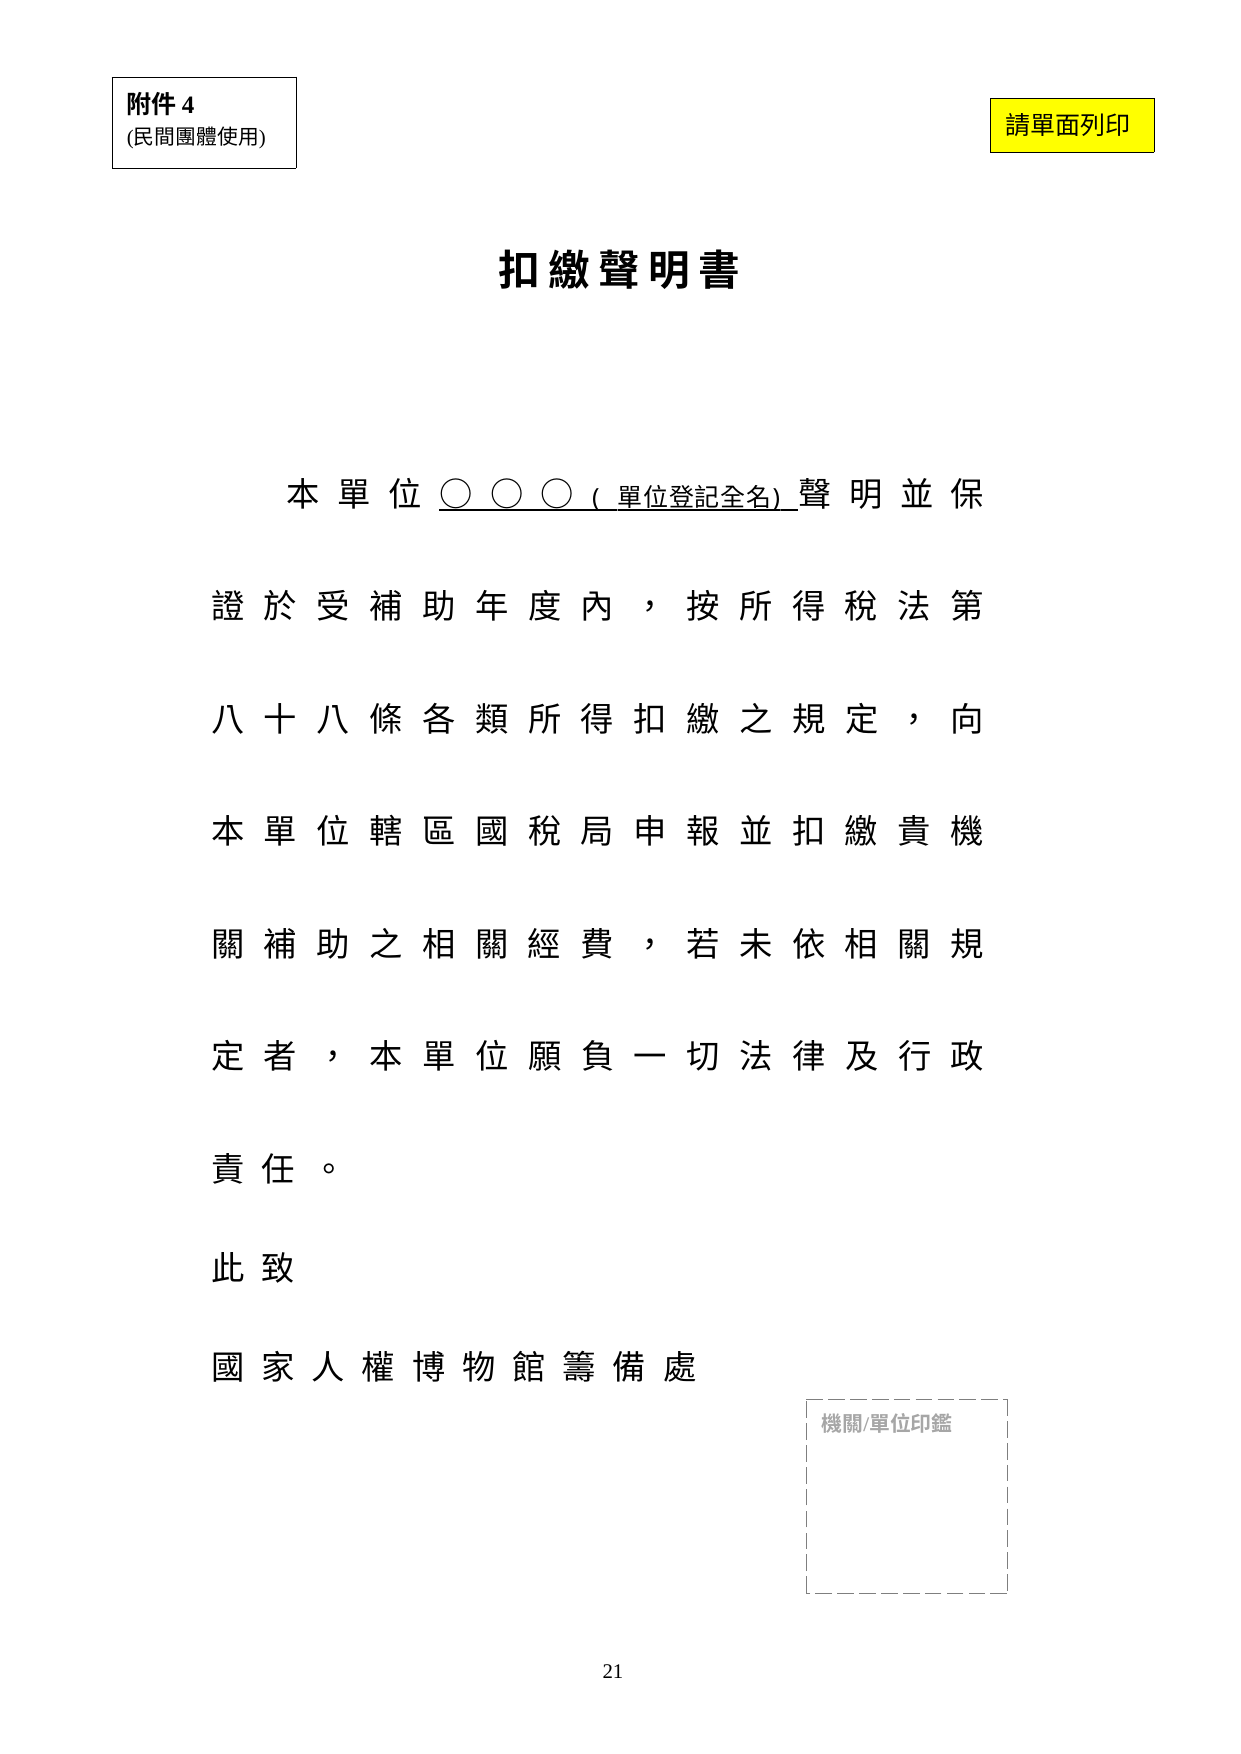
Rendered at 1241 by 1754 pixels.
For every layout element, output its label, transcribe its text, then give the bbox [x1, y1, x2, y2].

text 本單位○○○(單位登記全名)聲明並保證於受補助年度內，按所得稅法第八十八條各類所得扣繳之規定，向本單位轄區國稅局申報並扣繳貴機關補助之相關經費，若未依相關規定者，本單位願負一切法律及行政責任。 [210, 454, 1001, 1204]
text 國家人權博物館籌備處 [209, 1328, 1090, 1403]
text 扣繳聲明書 [136, 229, 835, 304]
text 此致 [136, 1228, 1090, 1303]
